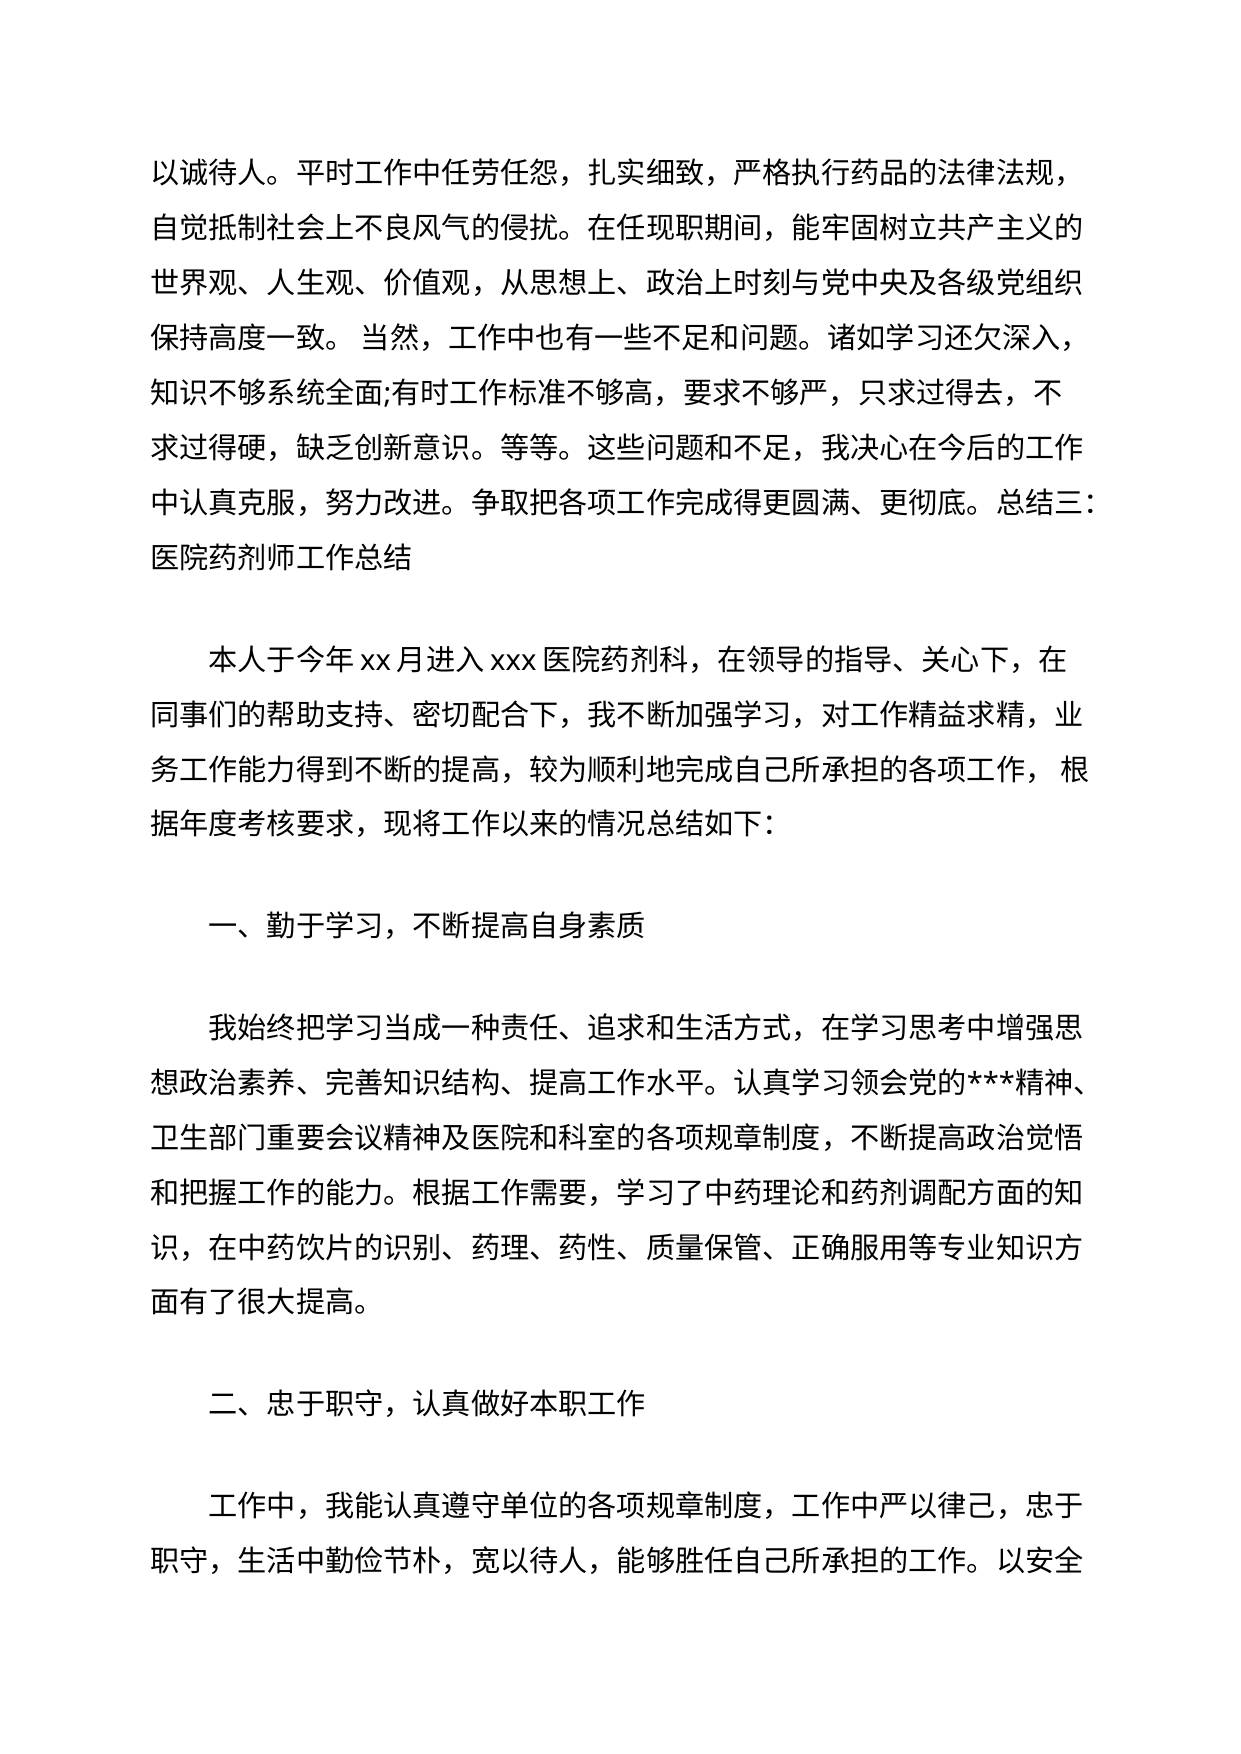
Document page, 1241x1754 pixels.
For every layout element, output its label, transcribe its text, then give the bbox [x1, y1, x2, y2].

text 我始终把学习当成一种责任、追求和生活方式，在学习思考中增强思想政治素养、完善知识结构、提高工作水平。认真学习领会党的***精神、卫生部门重要会议精神及医院和科室的各项规章制度，不断提高政治觉悟和把握工作的能力。根据工作需要，学习了中药理论和药剂调配方面的知识，在中药饮片的识别、药理、药性、质量保管、正确服用等专业知识方面有了很大提高。 [150, 1004, 1090, 1321]
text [150, 150, 1090, 577]
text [150, 1483, 1090, 1580]
text 本人于今年xx月进入xxx医院药剂科，在领导的指导、关心下，在同事们的帮助支持、密切配合下，我不断加强学习，对工作精益求精，业务工作能力得到不断的提高，较为顺利地完成自己所承担的各项工作， 根据年度考核要求，现将工作以来的情况总结如下： [150, 636, 1090, 843]
text 一、勤于学习，不断提高自身素质 [150, 903, 1090, 945]
text 二、忠于职守，认真做好本职工作 [150, 1381, 1090, 1423]
